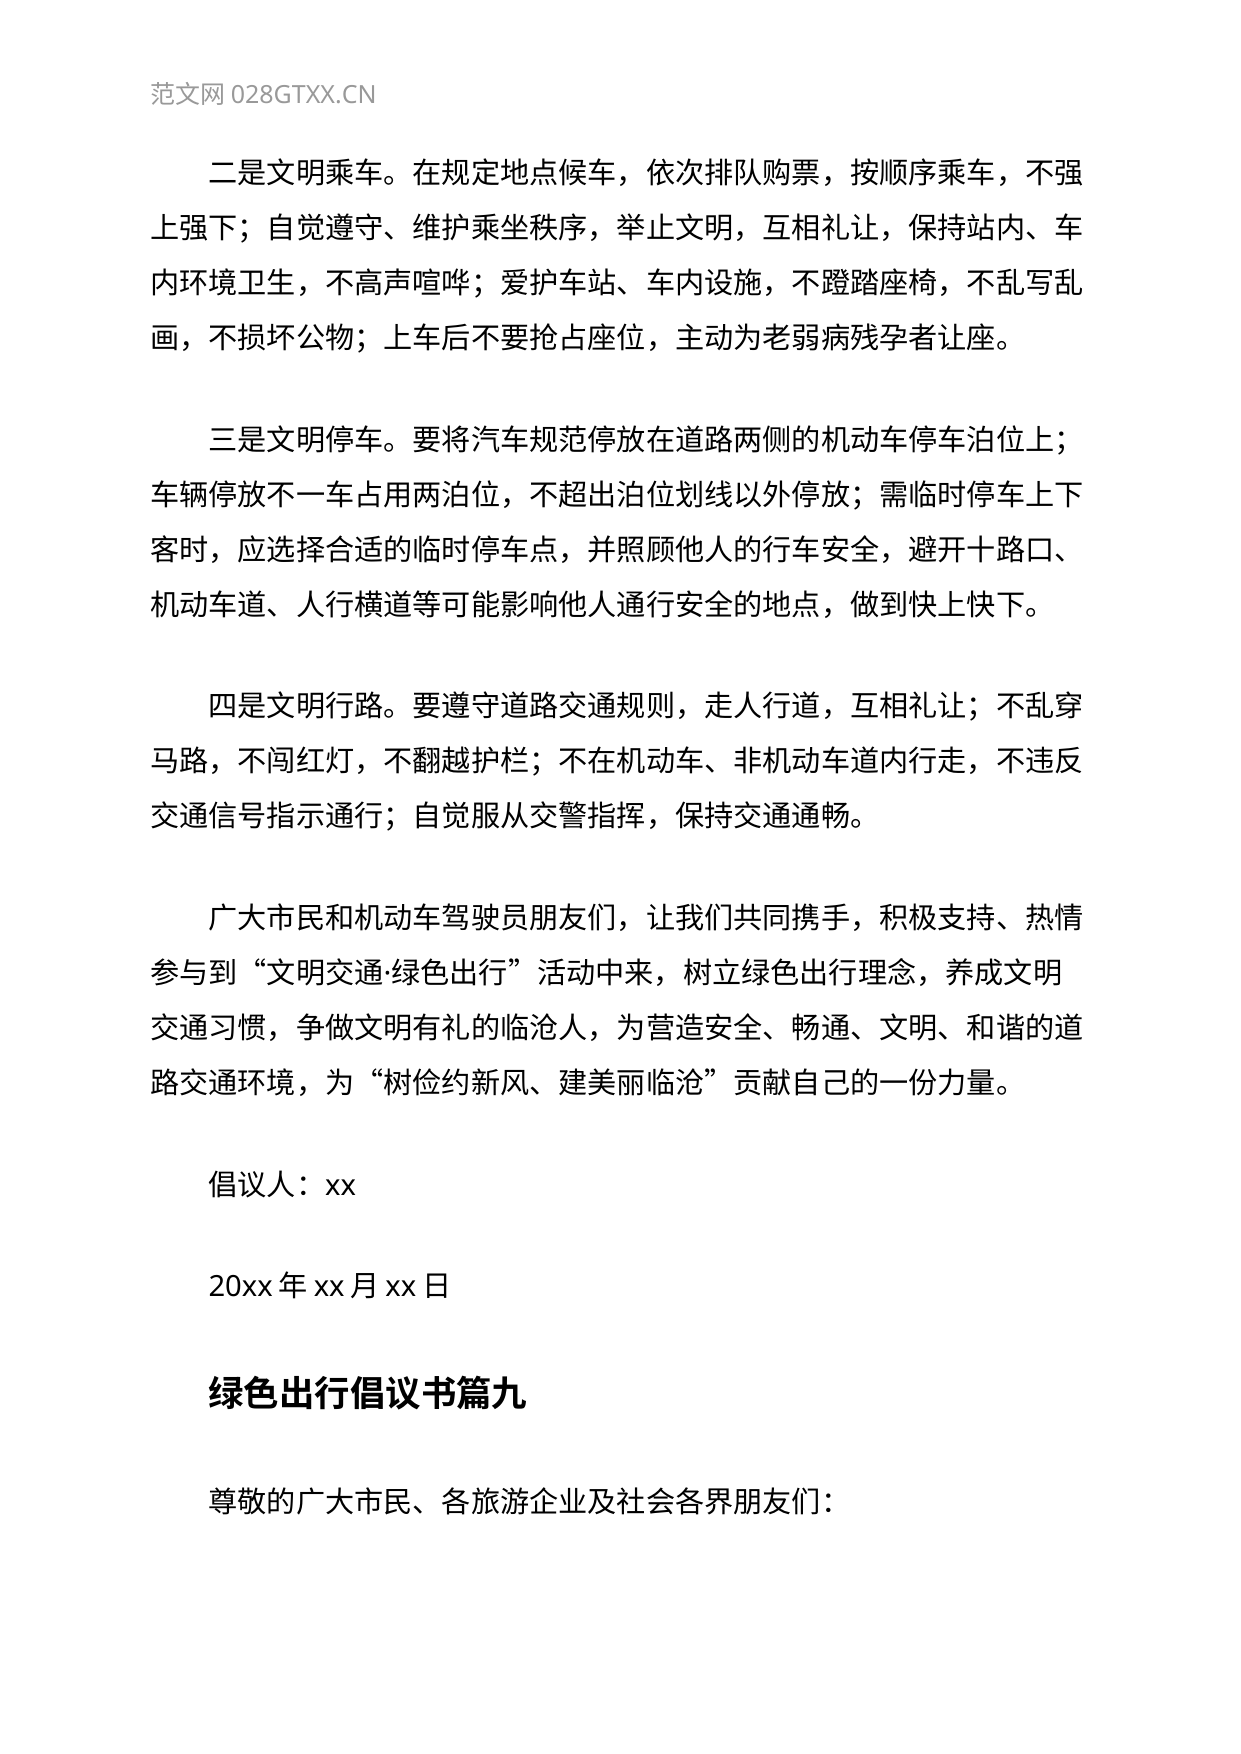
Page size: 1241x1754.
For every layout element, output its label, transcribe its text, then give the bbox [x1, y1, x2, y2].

text 尊敬的广大市民、各旅游企业及社会各界朋友们： [150, 1478, 1090, 1521]
text 四是文明行路。要遵守道路交通规则，走人行道，互相礼让；不乱穿马路，不闯红灯，不翻越护栏；不在机动车、非机动车道内行走，不违反交通信号指示通行；自觉服从交警指挥，保持交通通畅。 [150, 683, 1090, 835]
text 二是文明乘车。在规定地点候车，依次排队购票，按顺序乘车，不强上强下；自觉遵守、维护乘坐秩序，举止文明，互相礼让，保持站内、车内环境卫生，不高声喧哗；爱护车站、车内设施，不蹬踏座椅，不乱写乱画，不损坏公物；上车后不要抢占座位，主动为老弱病残孕者让座。 [150, 150, 1090, 357]
text 20xx年xx月xx日 [150, 1263, 1090, 1305]
text 绿色出行倡议书篇九 [150, 1365, 1090, 1416]
text 三是文明停车。要将汽车规范停放在道路两侧的机动车停车泊位上；车辆停放不一车占用两泊位，不超出泊位划线以外停放；需临时停车上下客时，应选择合适的临时停车点，并照顾他人的行车安全，避开十路口、机动车道、人行横道等可能影响他人通行安全的地点，做到快上快下。 [150, 416, 1090, 623]
text 广大市民和机动车驾驶员朋友们，让我们共同携手，积极支持、热情参与到“文明交通·绿色出行”活动中来，树立绿色出行理念，养成文明交通习惯，争做文明有礼的临沧人，为营造安全、畅通、文明、和谐的道路交通环境，为“树俭约新风、建美丽临沧”贡献自己的一份力量。 [150, 894, 1090, 1102]
text 倡议人：xx [150, 1161, 1090, 1203]
